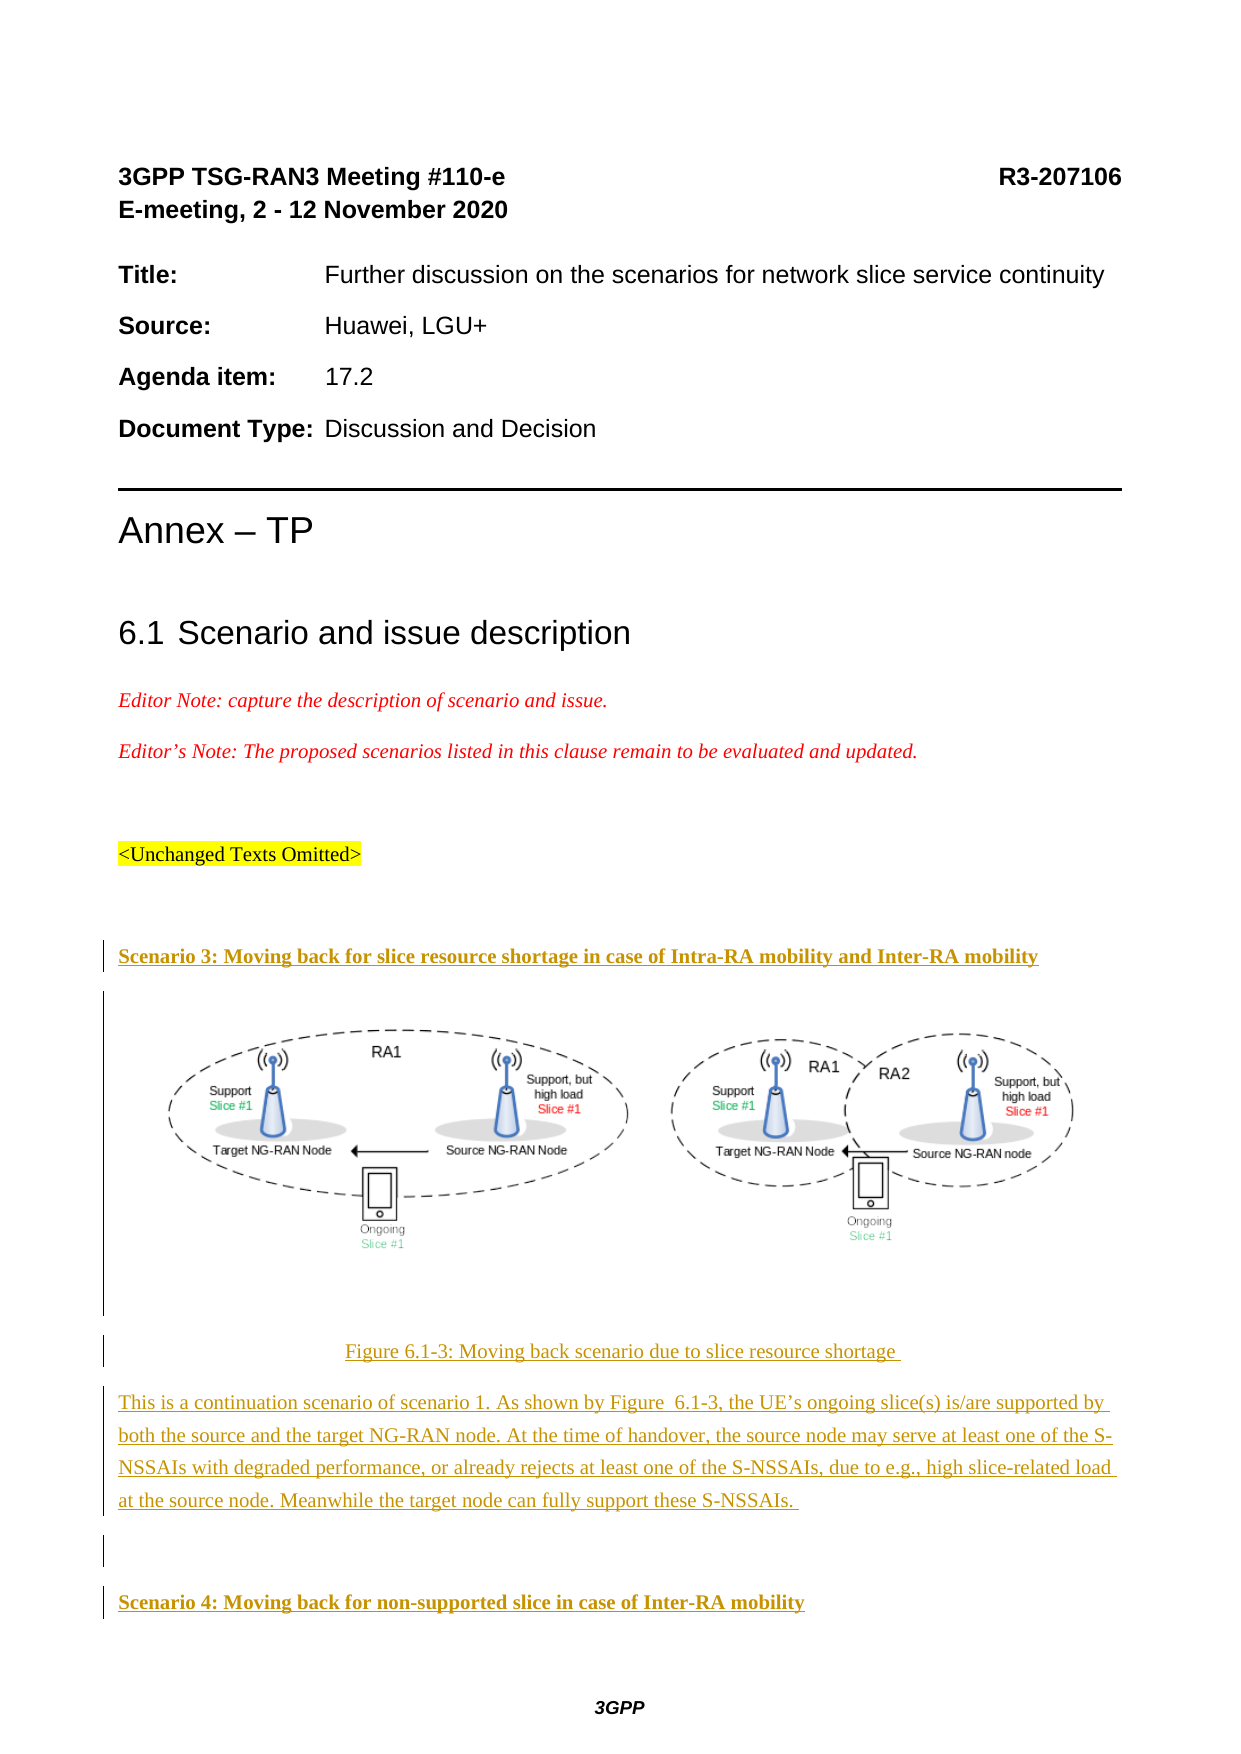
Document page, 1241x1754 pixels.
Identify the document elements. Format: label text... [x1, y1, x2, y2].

text Source: Huawei, LGU+ [118, 309, 1122, 342]
text E-meeting, 2 - 12 November 2020 [118, 193, 1122, 225]
subtitle 6.1 Scenario and issue description [118, 600, 1122, 665]
text 3GPP TSG-RAN3 Meeting #110-e R3-207106 [118, 160, 1122, 193]
text Title: Further discussion on the scenarios for network slice service continuity [118, 258, 1122, 290]
text Agenda item: 17.2 [118, 360, 1122, 393]
text Document Type: Discussion and Decision [118, 412, 1122, 444]
text <Unchanged Texts Omitted> [118, 837, 1122, 870]
subtitle Annex – TP [118, 491, 1122, 562]
text Editor’s Note: The proposed scenarios listed in this clause remain to be evaluated and updated. [118, 735, 1122, 767]
text Editor Note: capture the description of scenario and issue. [118, 683, 1122, 716]
